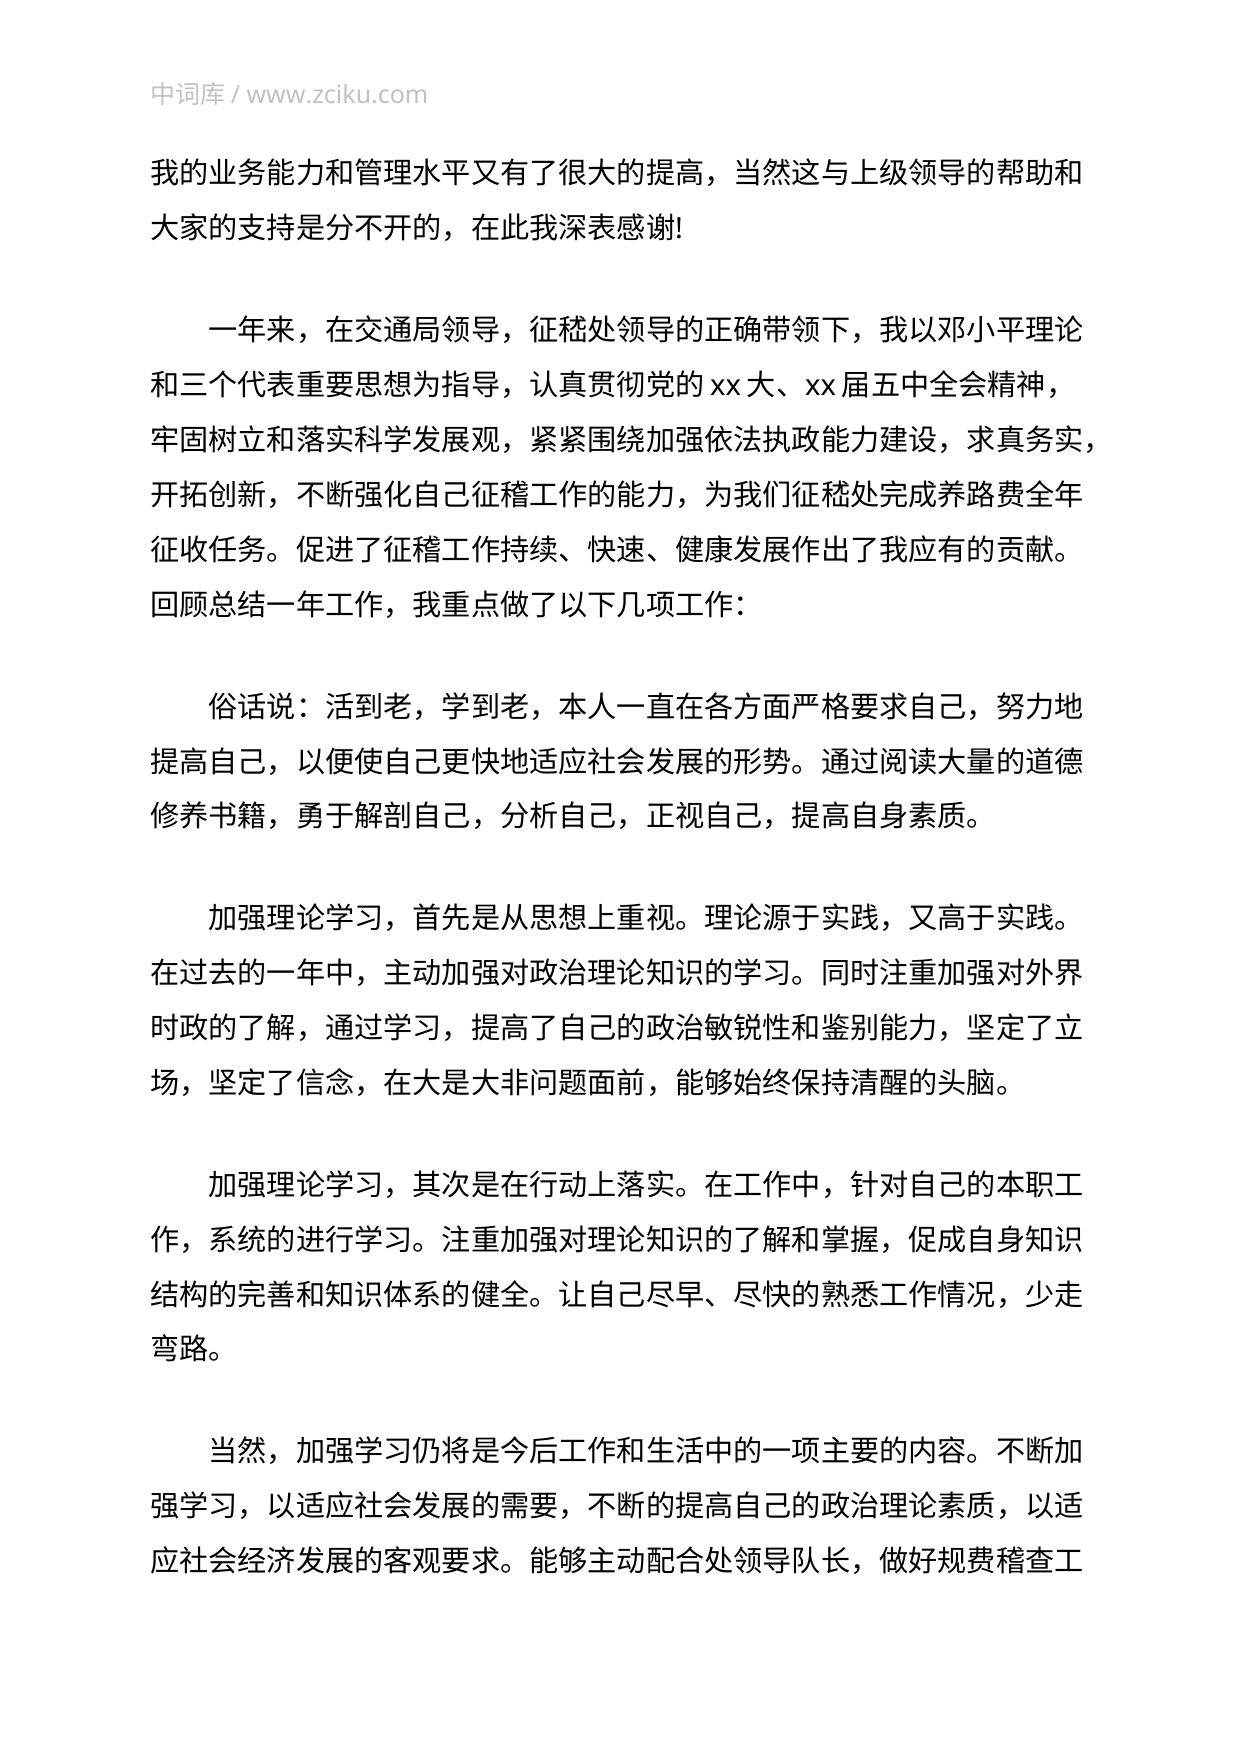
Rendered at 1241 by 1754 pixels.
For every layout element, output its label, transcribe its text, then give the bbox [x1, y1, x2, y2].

text 加强理论学习，首先是从思想上重视。理论源于实践，又高于实践。在过去的一年中，主动加强对政治理论知识的学习。同时注重加强对外界时政的了解，通过学习，提高了自己的政治敏锐性和鉴别能力，坚定了立场，坚定了信念，在大是大非问题面前，能够始终保持清醒的头脑。 [150, 895, 1090, 1102]
text 一年来，在交通局领导，征嵇处领导的正确带领下，我以邓小平理论和三个代表重要思想为指导，认真贯彻党的xx大、xx届五中全会精神，牢固树立和落实科学发展观，紧紧围绕加强依法执政能力建设，求真务实，开拓创新，不断强化自己征稽工作的能力，为我们征嵇处完成养路费全年征收任务。促进了征稽工作持续、快速、健康发展作出了我应有的贡献。回顾总结一年工作，我重点做了以下几项工作： [150, 307, 1090, 624]
text 俗话说：活到老，学到老，本人一直在各方面严格要求自己，努力地提高自己，以便使自己更快地适应社会发展的形势。通过阅读大量的道德修养书籍，勇于解剖自己，分析自己，正视自己，提高自身素质。 [150, 683, 1090, 835]
text 加强理论学习，其次是在行动上落实。在工作中，针对自己的本职工作，系统的进行学习。注重加强对理论知识的了解和掌握，促成自身知识结构的完善和知识体系的健全。让自己尽早、尽快的熟悉工作情况，少走弯路。 [150, 1161, 1090, 1368]
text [150, 1428, 1090, 1580]
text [150, 150, 1090, 247]
